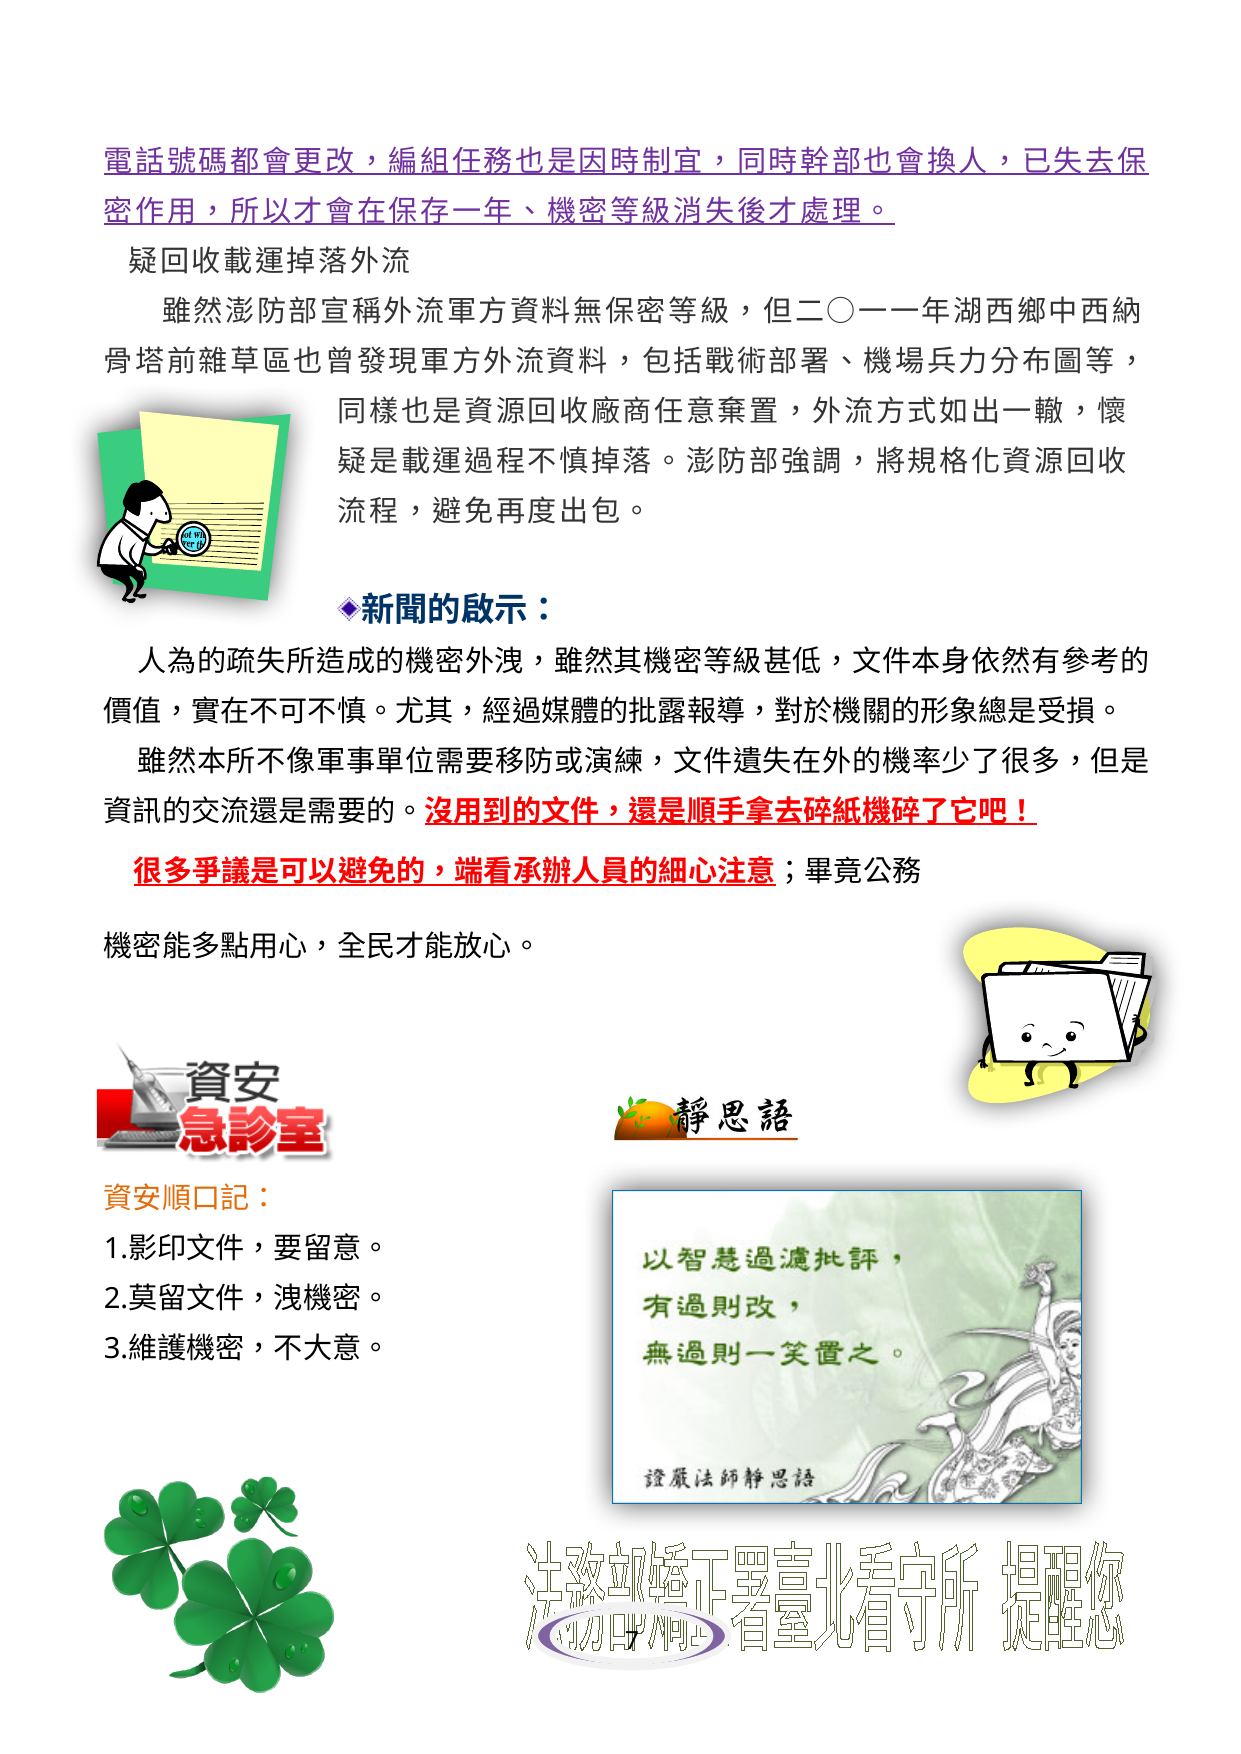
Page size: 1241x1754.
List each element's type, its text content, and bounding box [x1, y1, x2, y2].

picture [613, 1368, 1081, 1503]
text 資安順口記： [103, 1168, 1152, 1218]
text 很多爭議是可以避免的，端看承辦人員的細心注意；畢竟公務機密能多點用心，全民才能放心。 [103, 831, 1152, 981]
text 3.維護機密，不大意。 [103, 1318, 1152, 1368]
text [103, 131, 1152, 231]
text 雖然澎防部宣稱外流軍方資料無保密等級，但二○一一年湖西鄉中西納骨塔前雜草區也曾發現軍方外流資料，包括戰術部署、機場兵力分布圖等，同樣也是資源回收廠商任意棄置，外流方式如出一轍，懷疑是載運過程不慎掉落。澎防部強調，將規格化資源回收流程，避免再度出包。 [103, 281, 1152, 531]
text 新聞的啟示： [103, 581, 1152, 631]
text 疑回收載運掉落外流 [103, 231, 1152, 281]
picture [612, 1087, 800, 1141]
text 1.影印文件，要留意。 [103, 1218, 1152, 1268]
text 2.莫留文件，洩機密。 [103, 1268, 1152, 1318]
text 雖然本所不像軍事單位需要移防或演練，文件遺失在外的機率少了很多，但是資訊的交流還是需要的。沒用到的文件，還是順手拿去碎紙機碎了它吧！ [103, 731, 1152, 831]
picture [337, 597, 362, 621]
picture [96, 1039, 341, 1169]
text 人為的疏失所造成的機密外洩，雖然其機密等級甚低，文件本身依然有參考的價值，實在不可不慎。尤其，經過媒體的批露報導，對於機關的形象總是受損。 [103, 631, 1152, 731]
picture [98, 1457, 341, 1700]
